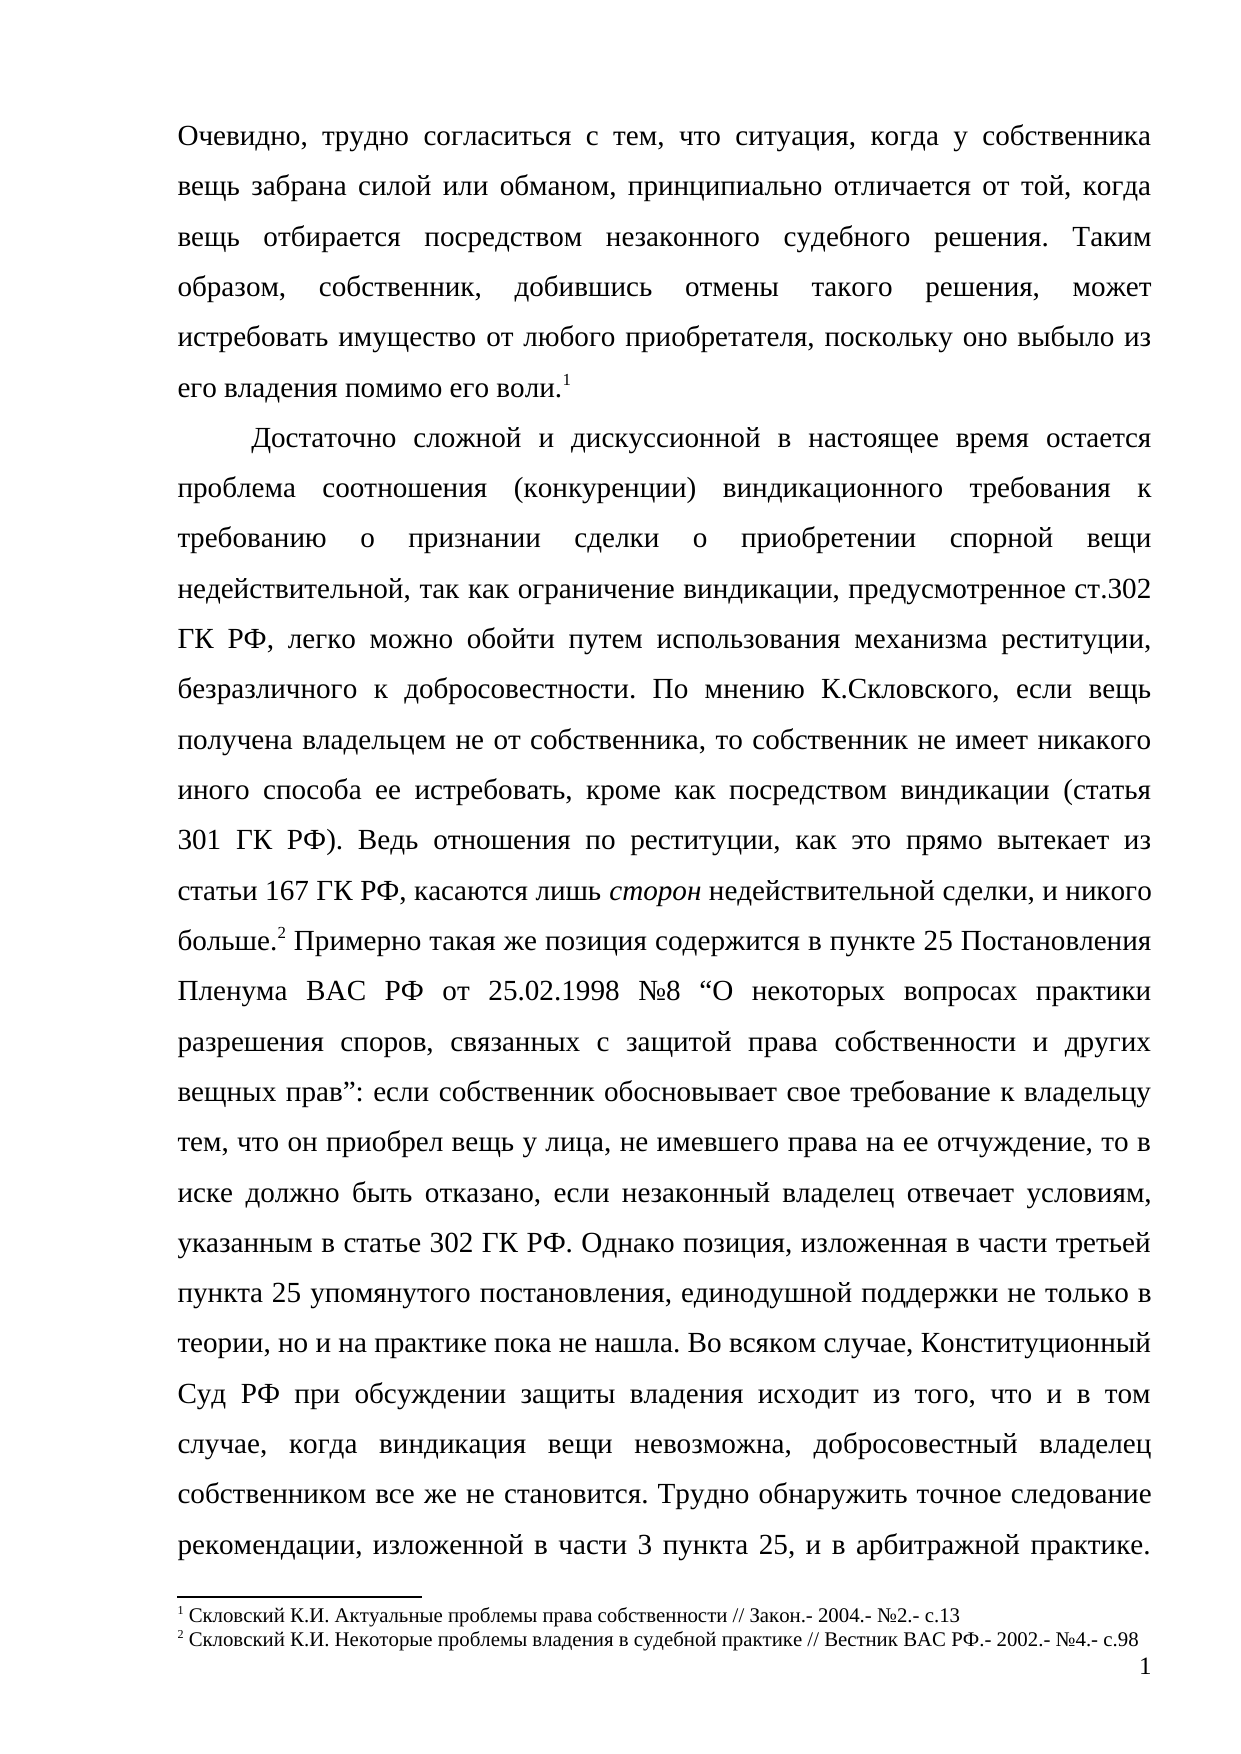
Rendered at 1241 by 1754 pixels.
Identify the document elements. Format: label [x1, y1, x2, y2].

text [177, 118, 1152, 403]
text [177, 420, 1152, 1560]
